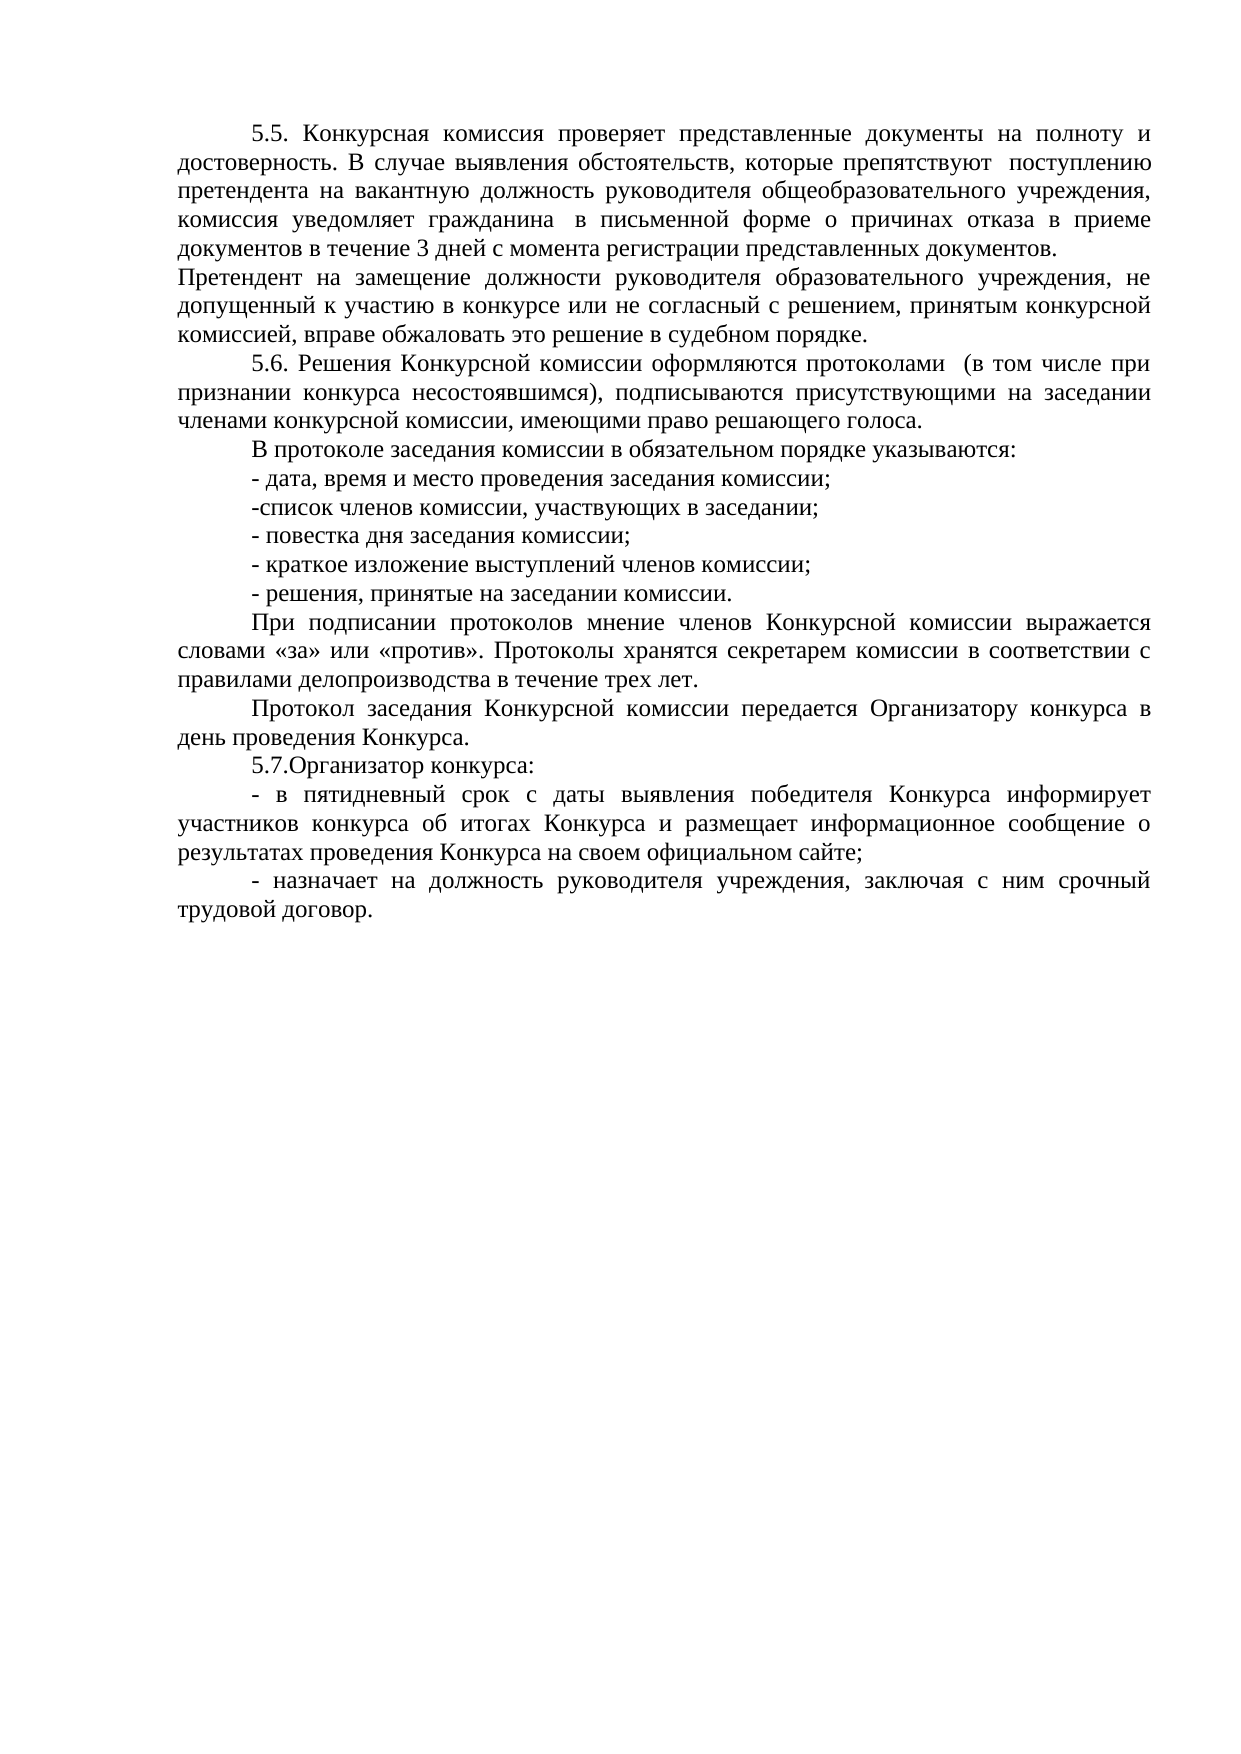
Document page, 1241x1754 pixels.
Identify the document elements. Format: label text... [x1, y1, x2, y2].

text 5.5. Конкурсная комиссия проверяет представленные документы на полноту и достоверность. В случае выявления обстоятельств, которые препятствуют поступлению претендента на вакантную должность руководителя общеобразовательного учреждения, комиссия уведомляет гражданина в письменной форме о причинах отказа в приеме документов в течение 3 дней с момента регистрации представленных документов. [177, 118, 1152, 262]
text - решения, принятые на заседании комиссии. [177, 578, 1152, 607]
text 5.6. Решения Конкурсной комиссии оформляются протоколами (в том числе при признании конкурса несостоявшимся), подписываются присутствующими на заседании членами конкурсной комиссии, имеющими право решающего голоса. [177, 348, 1152, 434]
text - краткое изложение выступлений членов комиссии; [177, 549, 1152, 578]
text В протоколе заседания комиссии в обязательном порядке указываются: [177, 434, 1152, 463]
text - назначает на должность руководителя учреждения, заключая с ним срочный трудовой договор. [177, 866, 1152, 923]
text -список членов комиссии, участвующих в заседании; [177, 492, 1152, 521]
text - дата, время и место проведения заседания комиссии; [177, 463, 1152, 492]
text Протокол заседания Конкурсной комиссии передается Организатору конкурса в день проведения Конкурса. [177, 693, 1152, 751]
text При подписании протоколов мнение членов Конкурсной комиссии выражается словами «за» или «против». Протоколы хранятся секретарем комиссии в соответствии с правилами делопроизводства в течение трех лет. [177, 607, 1152, 693]
text - в пятидневный срок с даты выявления победителя Конкурса информирует участников конкурса об итогах Конкурса и размещает информационное сообщение о результатах проведения Конкурса на своем официальном сайте; [177, 779, 1152, 866]
text Претендент на замещение должности руководителя образовательного учреждения, не допущенный к участию в конкурсе или не согласный с решением, принятым конкурсной комиссией, вправе обжаловать это решение в судебном порядке. [177, 262, 1152, 348]
text - повестка дня заседания комиссии; [177, 521, 1152, 549]
text 5.7.Организатор конкурса: [177, 751, 1152, 779]
